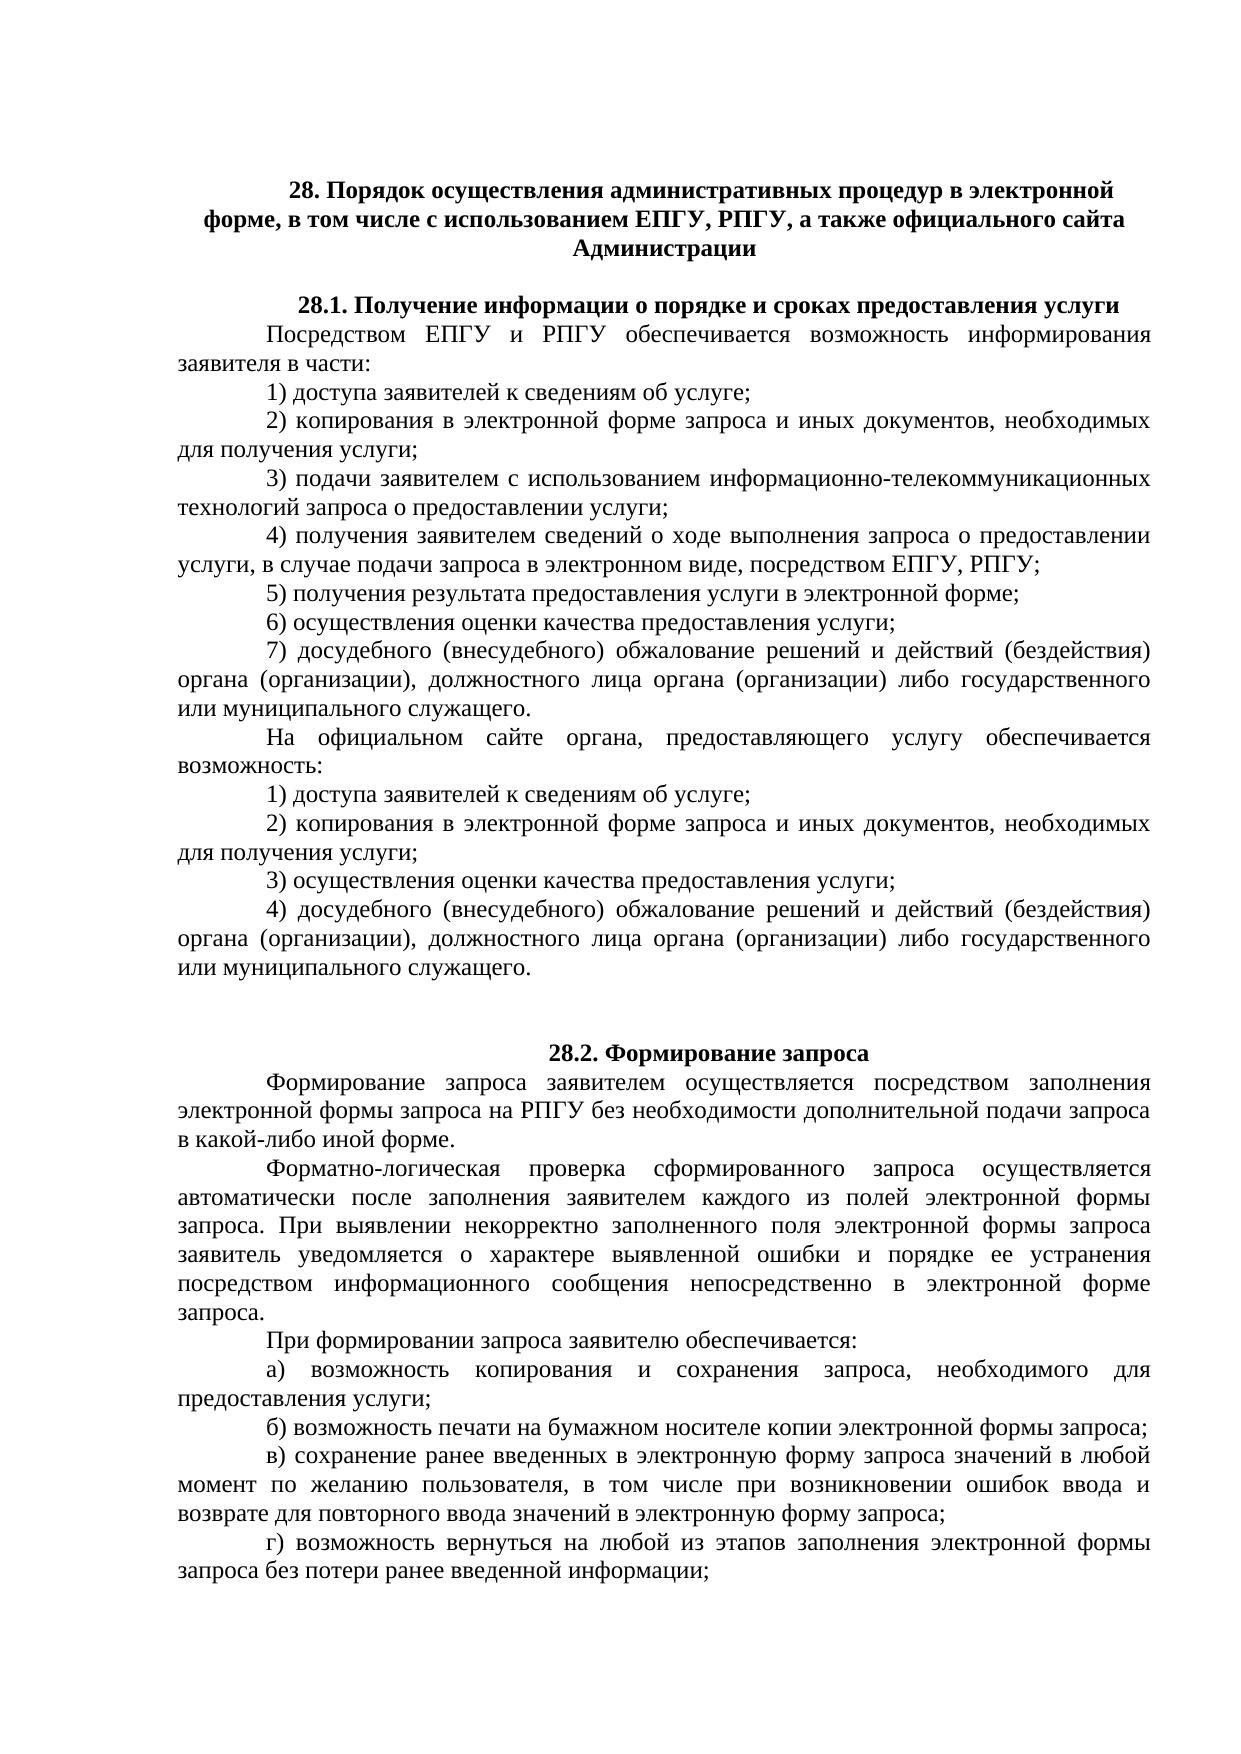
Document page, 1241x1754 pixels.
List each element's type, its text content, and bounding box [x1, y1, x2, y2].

text 1) доступа заявителей к сведениям об услуге; [177, 779, 1152, 808]
text 28. Порядок осуществления административных процедур в электронной форме, в том числе с использованием ЕПГУ, РПГУ, а также официального сайта Администрации [177, 176, 1152, 262]
text На официальном сайте органа, предоставляющего услугу обеспечивается возможность: [177, 722, 1152, 779]
text г) возможность вернуться на любой из этапов заполнения электронной формы запроса без потери ранее введенной информации; [177, 1527, 1152, 1584]
text 4) досудебного (внесудебного) обжалование решений и действий (бездействия) органа (организации), должностного лица органа (организации) либо государственного или муниципального служащего. [177, 894, 1152, 981]
text Форматно-логическая проверка сформированного запроса осуществляется автоматически после заполнения заявителем каждого из полей электронной формы запроса. При выявлении некорректно заполненного поля электронной формы запроса заявитель уведомляется о характере выявленной ошибки и порядке ее устранения посредством информационного сообщения непосредственно в электронной форме запроса. [177, 1153, 1152, 1326]
text 1) доступа заявителей к сведениям об услуге; [177, 377, 1152, 406]
text в) сохранение ранее введенных в электронную форму запроса значений в любой момент по желанию пользователя, в том числе при возникновении ошибок ввода и возврате для повторного ввода значений в электронную форму запроса; [177, 1441, 1152, 1527]
text 3) подачи заявителем с использованием информационно-телекоммуникационных технологий запроса о предоставлении услуги; [177, 463, 1152, 521]
text 3) осуществления оценки качества предоставления услуги; [177, 866, 1152, 894]
text Посредством ЕПГУ и РПГУ обеспечивается возможность информирования заявителя в части: [177, 319, 1152, 377]
text б) возможность печати на бумажном носителе копии электронной формы запроса; [177, 1412, 1152, 1441]
text 5) получения результата предоставления услуги в электронной форме; [177, 578, 1152, 607]
text 2) копирования в электронной форме запроса и иных документов, необходимых для получения услуги; [177, 406, 1152, 463]
text При формировании запроса заявителю обеспечивается: [177, 1326, 1152, 1354]
text 4) получения заявителем сведений о ходе выполнения запроса о предоставлении услуги, в случае подачи запроса в электронном виде, посредством ЕПГУ, РПГУ; [177, 521, 1152, 578]
text 2) копирования в электронной форме запроса и иных документов, необходимых для получения услуги; [177, 808, 1152, 866]
text а) возможность копирования и сохранения запроса, необходимого для предоставления услуги; [177, 1354, 1152, 1412]
text 6) осуществления оценки качества предоставления услуги; [177, 607, 1152, 636]
text 28.2. Формирование запроса [177, 1038, 1152, 1067]
text 28.1. Получение информации о порядке и сроках предоставления услуги [177, 291, 1152, 319]
text 7) досудебного (внесудебного) обжалование решений и действий (бездействия) органа (организации), должностного лица органа (организации) либо государственного или муниципального служащего. [177, 636, 1152, 722]
text Формирование запроса заявителем осуществляется посредством заполнения электронной формы запроса на РПГУ без необходимости дополнительной подачи запроса в какой-либо иной форме. [177, 1067, 1152, 1153]
